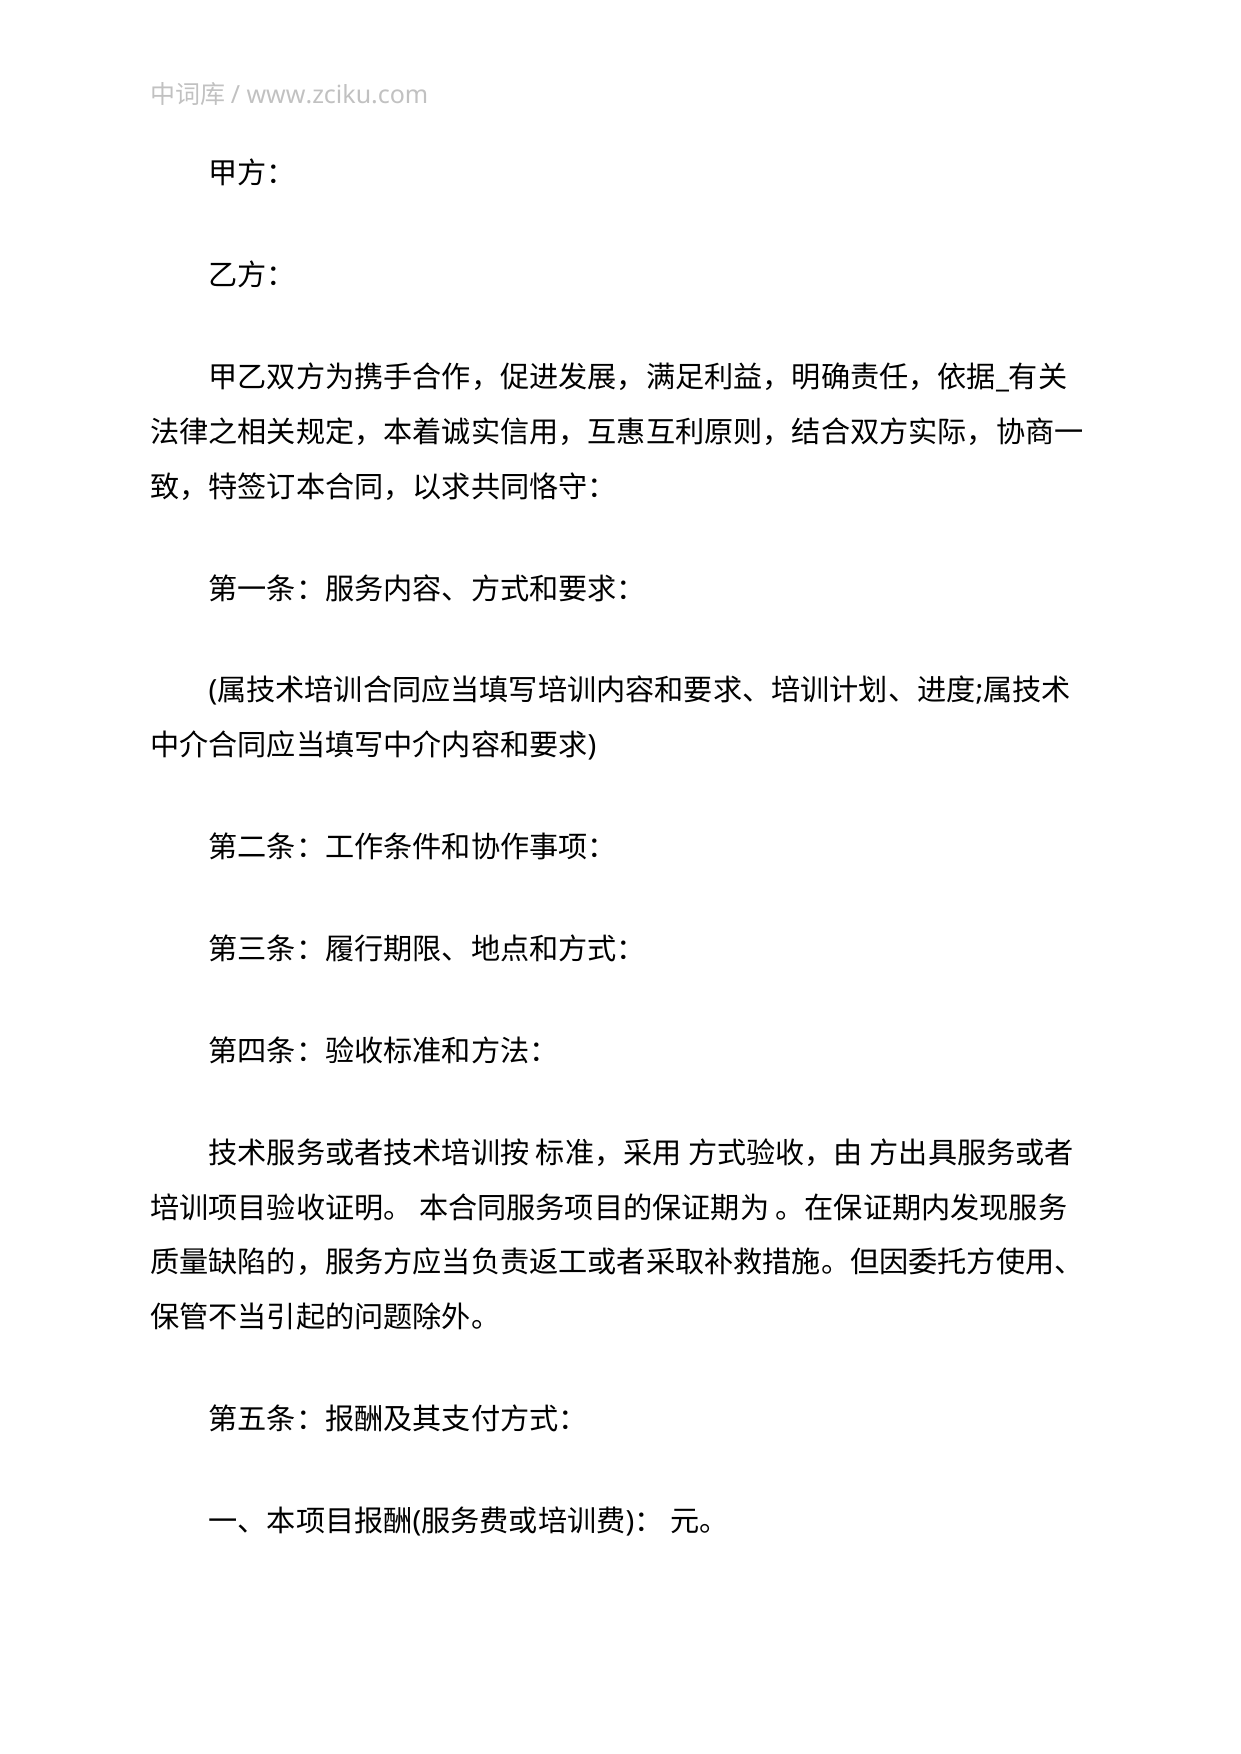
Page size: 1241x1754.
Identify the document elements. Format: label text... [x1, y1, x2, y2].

text 一、本项目报酬(服务费或培训费)： 元。 [150, 1497, 1090, 1540]
text 甲乙双方为携手合作，促进发展，满足利益，明确责任，依据_有关法律之相关规定，本着诚实信用，互惠互利原则，结合双方实际，协商一致，特签订本合同，以求共同恪守： [150, 353, 1090, 506]
text 第四条：验收标准和方法： [150, 1027, 1090, 1070]
text 第一条：服务内容、方式和要求： [150, 565, 1090, 607]
text 第二条：工作条件和协作事项： [150, 824, 1090, 866]
text 技术服务或者技术培训按 标准，采用 方式验收，由 方出具服务或者培训项目验收证明。 本合同服务项目的保证期为 。在保证期内发现服务质量缺陷的，服务方应当负责返工或者采取补救措施。但因委托方使用、保管不当引起的问题除外。 [150, 1129, 1090, 1336]
text (属技术培训合同应当填写培训内容和要求、培训计划、进度;属技术中介合同应当填写中介内容和要求) [150, 667, 1090, 764]
text 乙方： [150, 252, 1090, 294]
text 甲方： [150, 150, 1090, 192]
text 第三条：履行期限、地点和方式： [150, 926, 1090, 968]
text 第五条：报酬及其支付方式： [150, 1396, 1090, 1438]
